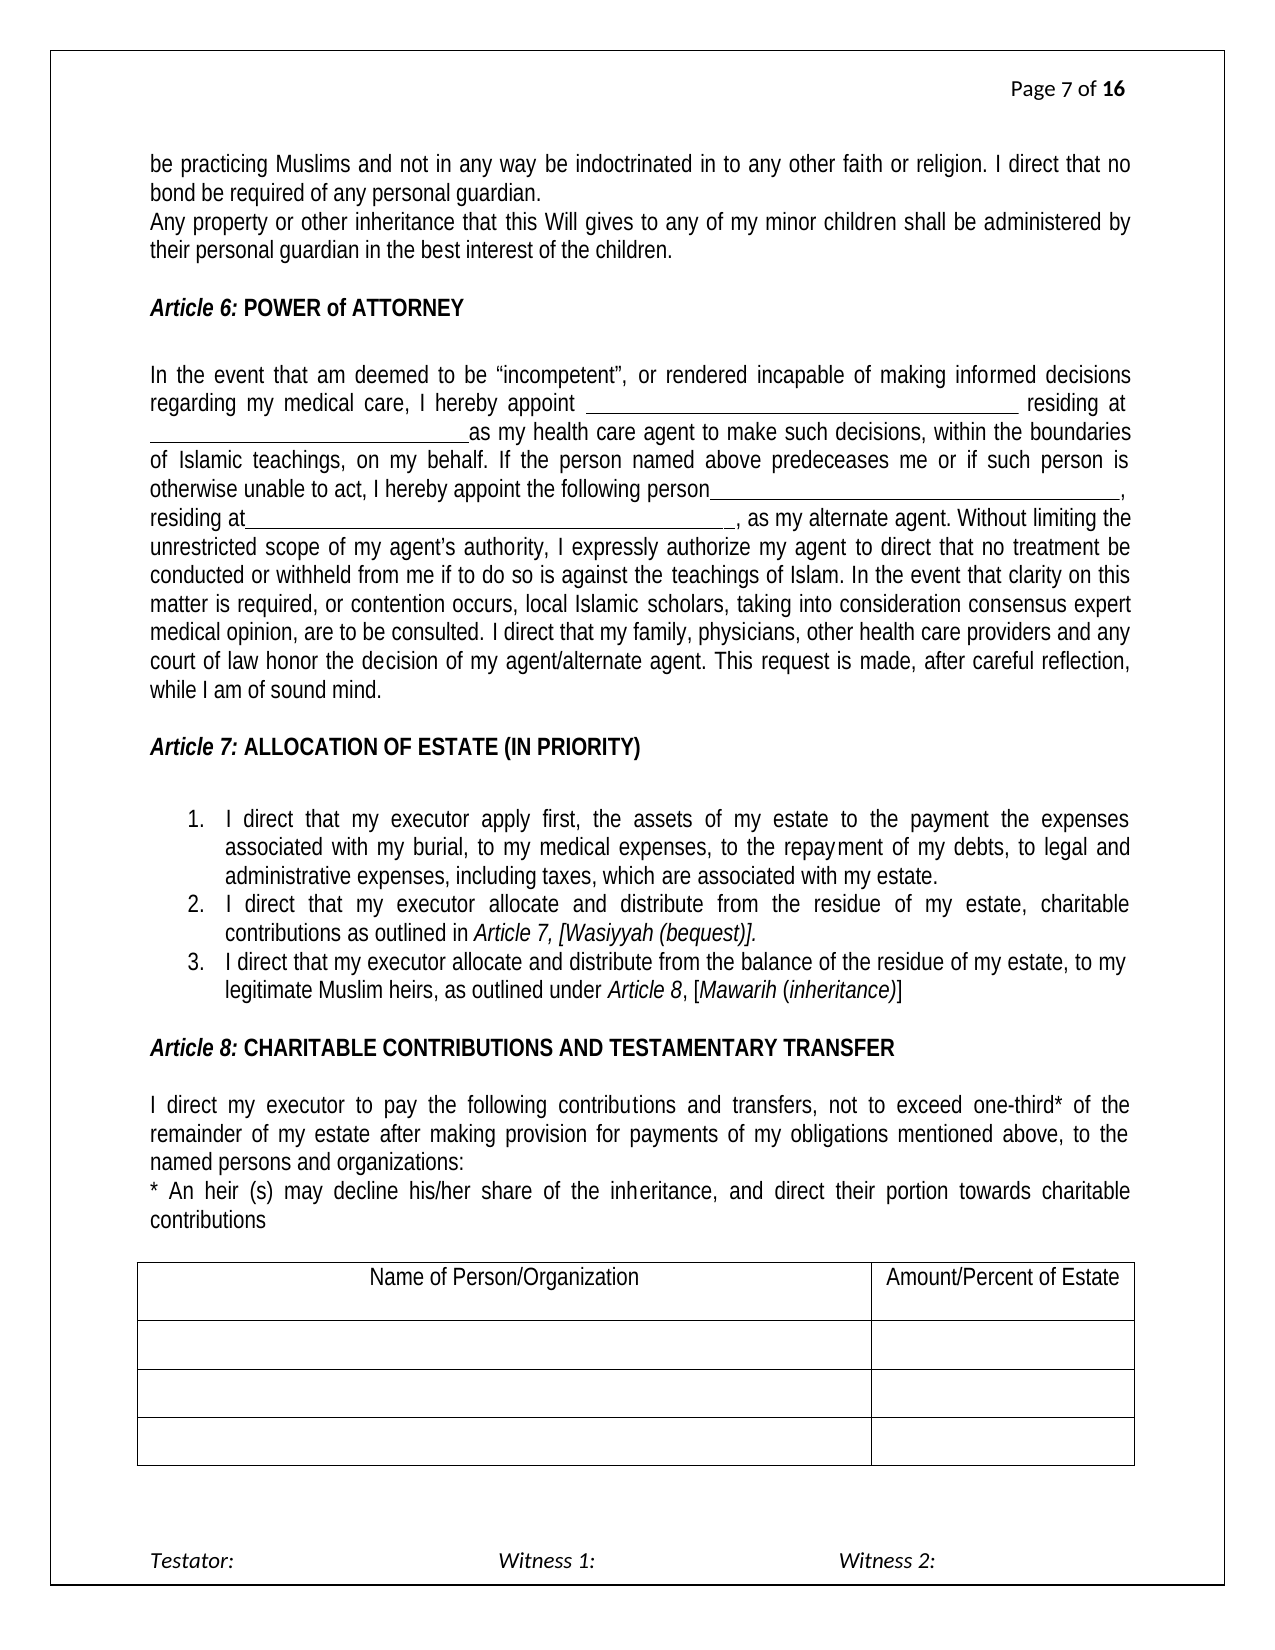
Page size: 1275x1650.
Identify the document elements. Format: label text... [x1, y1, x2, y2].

text Article 7: ALLOCATION OF ESTATE (IN PRIORITY) [150, 732, 647, 761]
text I direct my executor to pay the following contributions and transfers, not to exceed one-third* of the remainder of my estate after making provision for payments of my obligations mentioned above, to the named persons and organizations: [150, 1090, 1131, 1176]
table_cell [872, 1321, 1134, 1369]
text otherwise unable to act, I hereby appoint the following person , [127, 475, 1131, 503]
text Article 8: CHARITABLE CONTRIBUTIONS AND TESTAMENTARY TRANSFER [150, 1033, 901, 1061]
text Any property or other inheritance that this Will gives to any of my minor children shall be administered by their personal guardian in the best interest of the children. [150, 207, 1131, 264]
table_header Amount/Percent of Estate [872, 1263, 1134, 1320]
text legitimate Muslim heirs, as outlined under Article 8, [Mawarih (inheritance)] [225, 976, 1150, 1004]
text residing at , as my alternate agent. Without limiting the unrestricted scope of my agent’s authority, I expressly authorize my agent to direct that no treatment be conducted or withheld from me if to do so is against the teachings of Islam. In the event that clarity on this matter is required, or contention occurs, local Islamic scholars, taking into consideration consensus expert medical opinion, are to be consulted. I direct that my family, physicians, other health care providers and any court of law honor the decision of my agent/alternate agent. This request is made, after careful reflection, while I am of sound mind. [150, 503, 1131, 703]
text In the event that am deemed to be “incompetent”, or rendered incapable of making informed decisions regarding my medical care, I hereby appoint residing at [150, 359, 1131, 417]
text * An heir (s) may decline his/her share of the inheritance, and direct their portion towards charitable contributions [150, 1176, 1131, 1234]
text 2. I direct that my executor allocate and distribute from the residue of my estate, charitable contributions as outlined in Article 7, [Wasiyyah (bequest)]. [187, 890, 1131, 947]
table_cell [872, 1370, 1134, 1417]
text 3. I direct that my executor allocate and distribute from the balance of the residue of my estate, to my [187, 947, 1150, 976]
table_cell [138, 1370, 871, 1417]
table_header Name of Person/Organization [138, 1263, 871, 1320]
text Article 6: POWER of ATTORNEY [150, 293, 470, 321]
table_cell [138, 1321, 871, 1369]
text be practicing Muslims and not in any way be indoctrinated in to any other faith or religion. I direct that no bond be required of any personal guardian. [150, 150, 1131, 207]
table_cell [138, 1418, 871, 1465]
text 1. I direct that my executor apply first, the assets of my estate to the payment the expenses associated with my burial, to my medical expenses, to the repayment of my debts, to legal and administrative expenses, including taxes, which are associated with my estate. [187, 804, 1131, 889]
table_cell [872, 1418, 1134, 1465]
text as my health care agent to make such decisions, within the boundaries of Islamic teachings, on my behalf. If the person named above predeceases me or if such person is [150, 417, 1131, 475]
